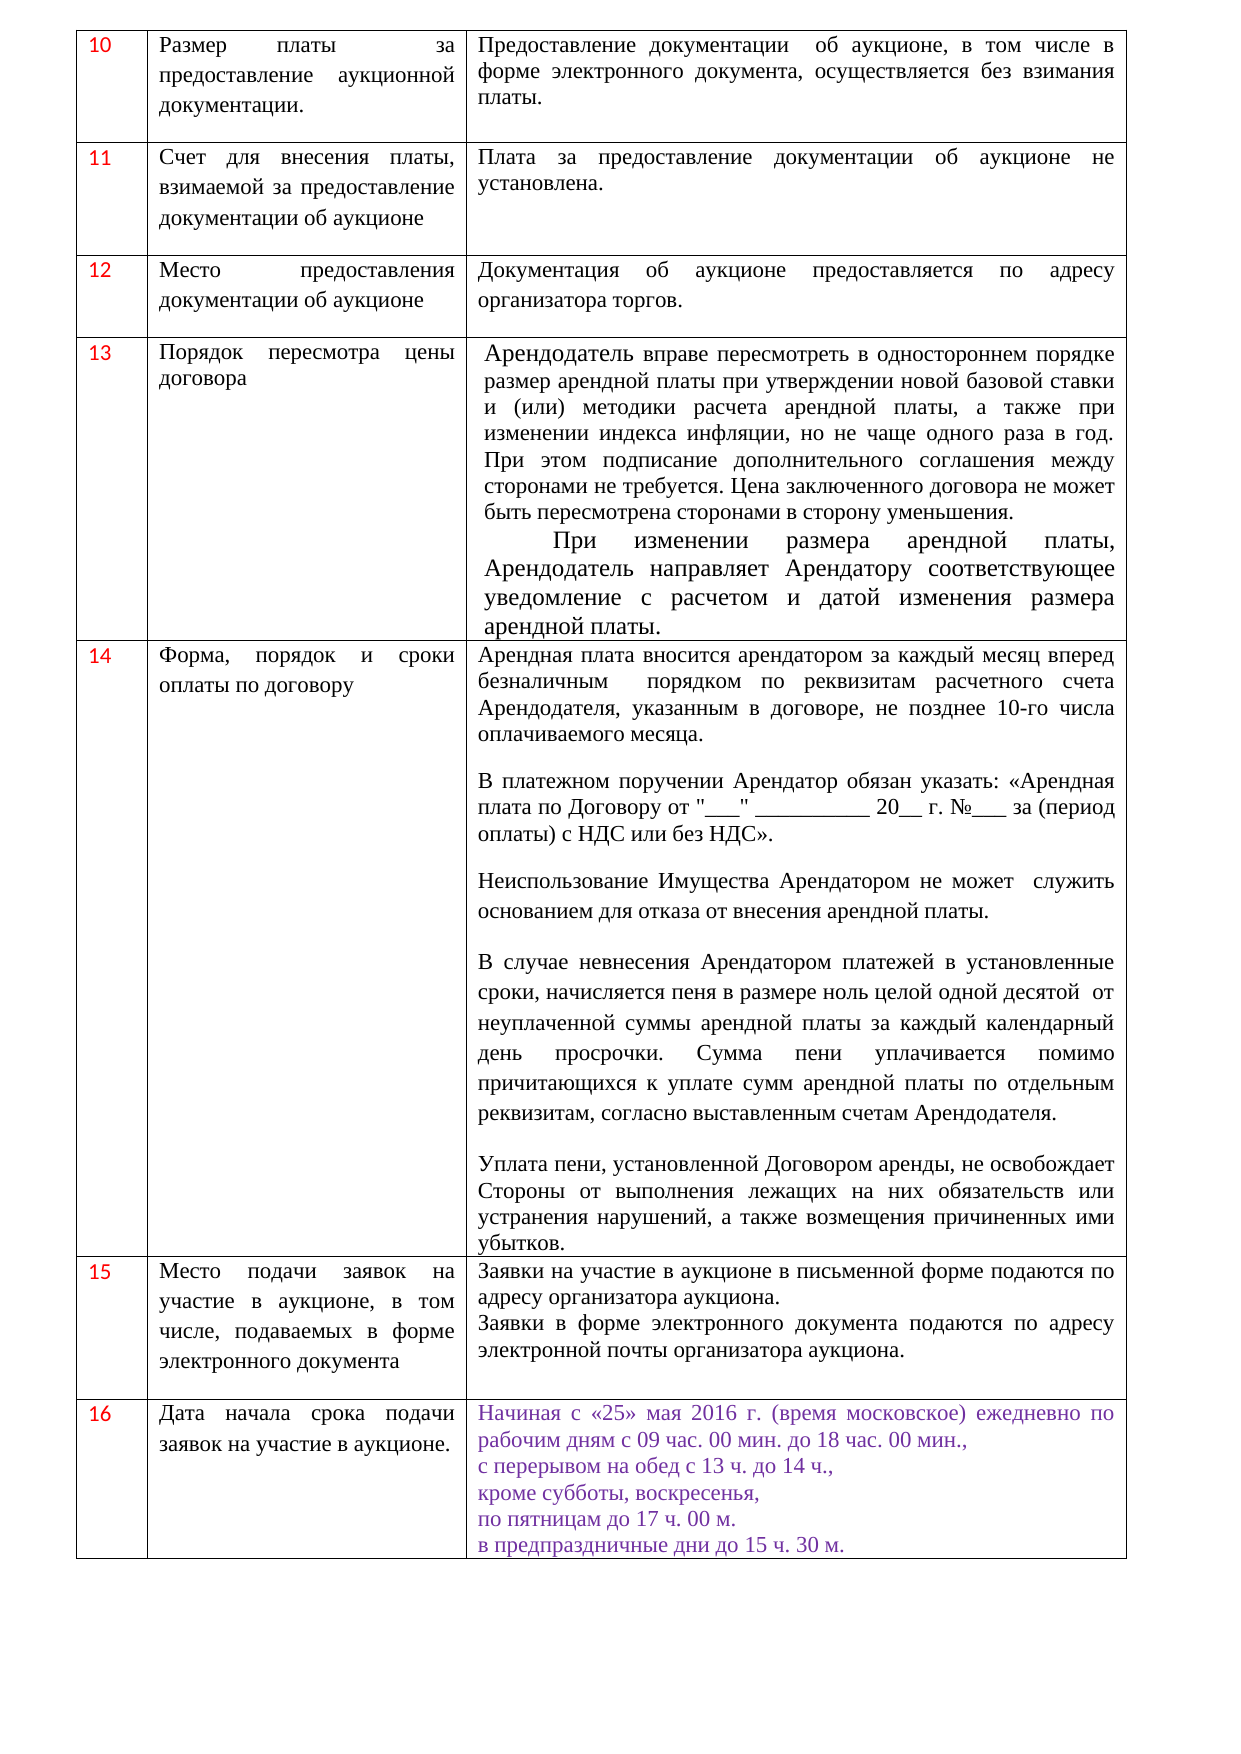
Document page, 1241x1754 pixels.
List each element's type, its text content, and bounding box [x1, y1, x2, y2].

table_cell Дата начала срока подачи заявок на участие в аукционе. [148, 1400, 466, 1558]
table_cell Начиная с «25» мая 2016 г. (время московское) ежедневно по рабочим дням с 09 час. 00 мин. до 18 час. 00 мин., с перерывом на обед с 13 ч. до 14 ч., кроме субботы, воскресенья, по пятницам до 17 ч. . в предпраздничные дни до 15 ч. . [467, 1400, 1126, 1558]
table_cell Место предоставления документации об аукционе [148, 256, 466, 337]
table_cell Арендная плата вносится арендатором за каждый месяц вперед безналичным порядком по реквизитам расчетного счета Арендодателя, указанным в договоре, не позднее 10-го числа оплачиваемого месяца. В платежном поручении Арендатор обязан указать: «Арендная плата по Договору от "___" __________ 20__ г. №___ за (период оплаты) с НДС или без НДС». Неиспользование Имущества Арендатором не может служить основанием для отказа от внесения арендной платы. В случае невнесения Арендатором платежей в установленные сроки, начисляется пеня в размере ноль целой одной десятой от неуплаченной суммы арендной платы за каждый календарный день просрочки. Сумма пени уплачивается помимо причитающихся к уплате сумм арендной платы по отдельным реквизитам, согласно выставленным счетам Арендодателя. Уплата пени, установленной Договором аренды, не освобождает Стороны от выполнения лежащих на них обязательств или устранения нарушений, а также возмещения причиненных ими убытков. [467, 641, 1126, 1256]
table_cell 10 [77, 31, 147, 142]
table_cell Плата за предоставление документации об аукционе не установлена. [467, 143, 1126, 254]
table_cell Счет для внесения платы, взимаемой за предоставление документации об аукционе [148, 143, 466, 254]
table_cell 11 [77, 143, 147, 254]
table_cell 15 [77, 1257, 147, 1398]
table_cell Арендодатель вправе пересмотреть в одностороннем порядке размер арендной платы при утверждении новой базовой ставки и (или) методики расчета арендной платы, а также при изменении индекса инфляции, но не чаще одного раза в год. При этом подписание дополнительного соглашения между сторонами не требуется. Цена заключенного договора не может быть пересмотрена сторонами в сторону уменьшения. При изменении размера арендной платы, Арендодатель направляет Арендатору соответствующее уведомление с расчетом и датой изменения размера арендной платы. [467, 338, 1126, 640]
table_cell 12 [77, 256, 147, 337]
table_cell 14 [77, 641, 147, 1256]
table_cell 16 [77, 1400, 147, 1558]
table_cell Документация об аукционе предоставляется по адресу организатора торгов. [467, 256, 1126, 337]
table_cell Предоставление документации об аукционе, в том числе в форме электронного документа, осуществляется без взимания платы. [467, 31, 1126, 142]
table_cell Заявки на участие в аукционе в письменной форме подаются по адресу организатора аукциона. Заявки в форме электронного документа подаются по адресу электронной почты организатора аукциона. [467, 1257, 1126, 1398]
table_cell Порядок пересмотра цены договора [148, 338, 466, 640]
table_cell Место подачи заявок на участие в аукционе, в том числе, подаваемых в форме электронного документа [148, 1257, 466, 1398]
table_cell Форма, порядок и сроки оплаты по договору [148, 641, 466, 1256]
table_cell Размер платы за предоставление аукционной документации. [148, 31, 466, 142]
table_cell 13 [77, 338, 147, 640]
